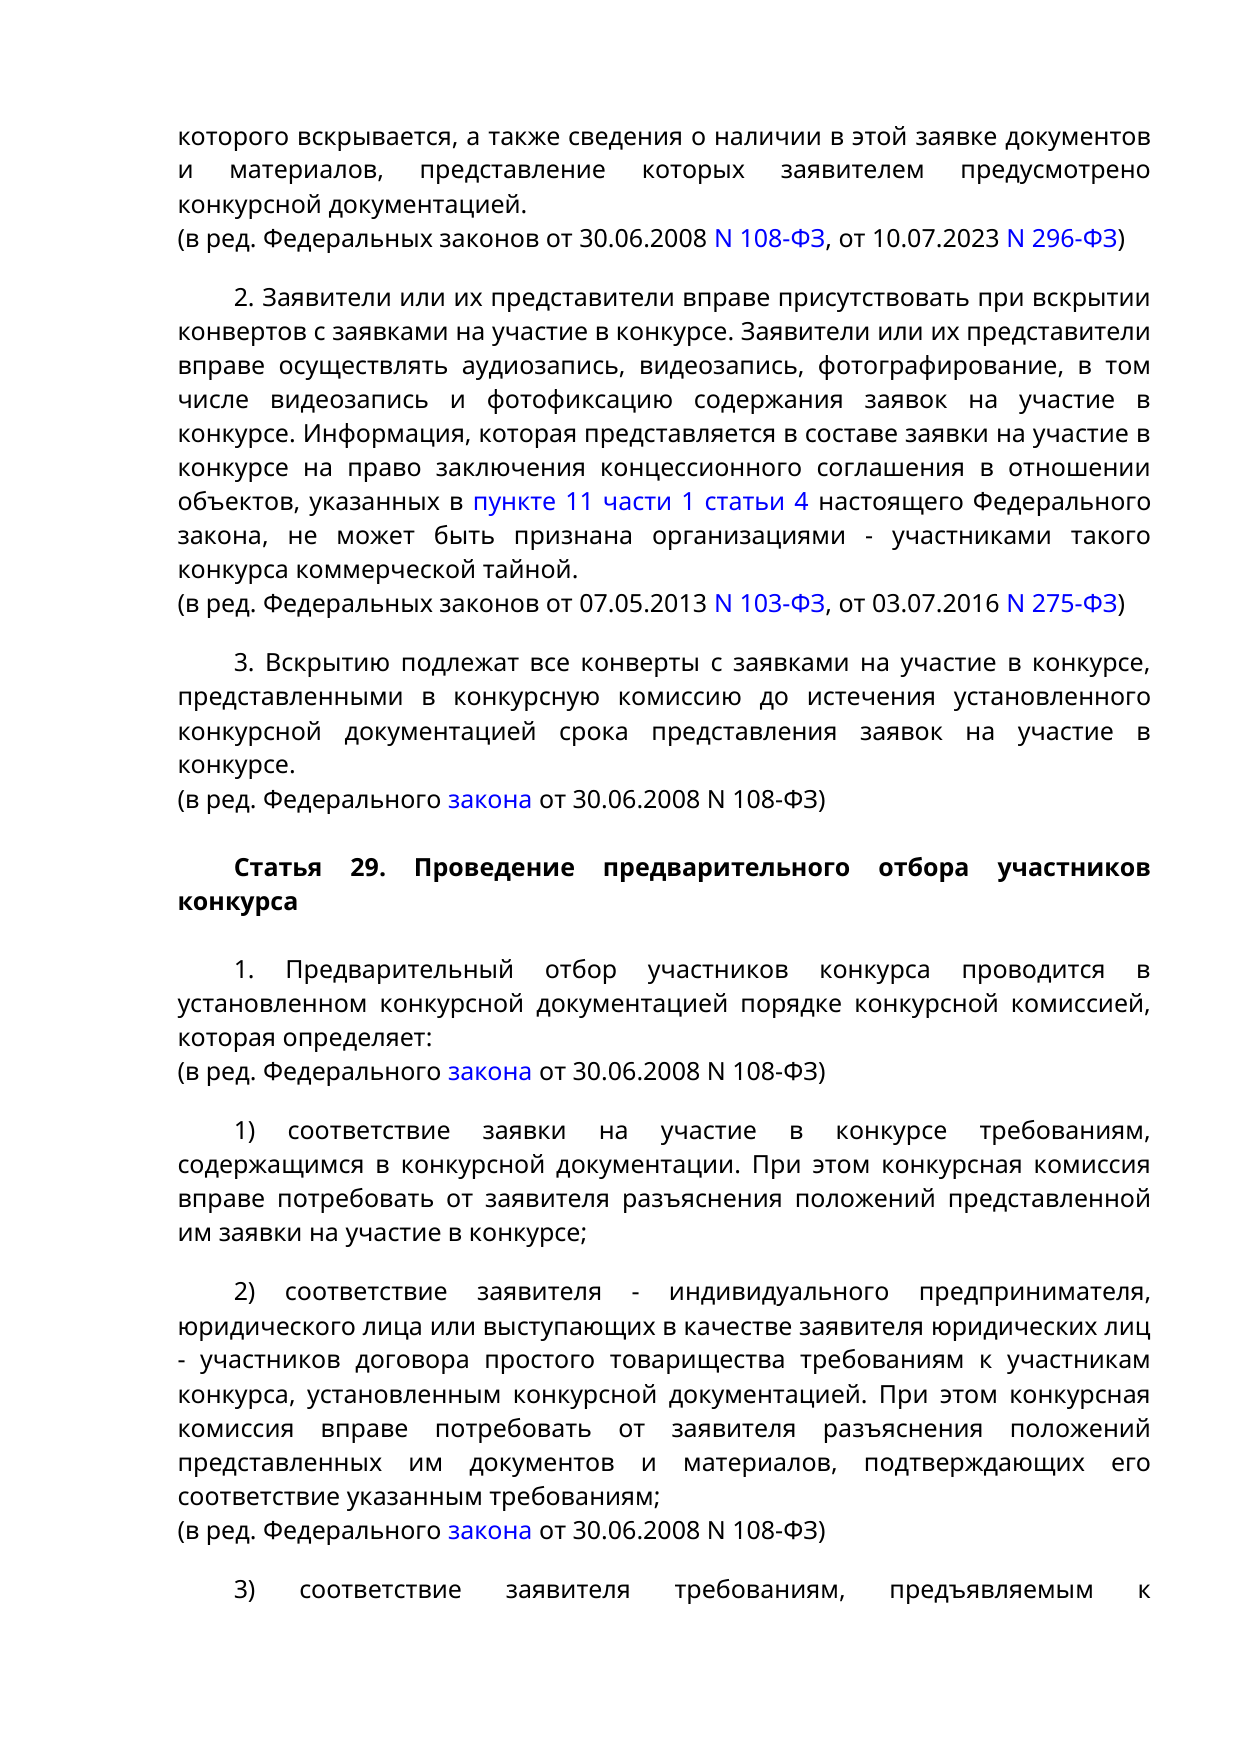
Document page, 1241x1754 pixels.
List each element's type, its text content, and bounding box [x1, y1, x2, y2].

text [177, 118, 1152, 220]
text (в ред. Федерального закона от 30.06.2008 N 108-ФЗ) [177, 1054, 1152, 1088]
text 2. Заявители или их представители вправе присутствовать при вскрытии конвертов с заявками на участие в конкурсе. Заявители или их представители вправе осуществлять аудиозапись, видеозапись, фотографирование, в том числе видеозапись и фотофиксацию содержания заявок на участие в конкурсе. Информация, которая представляется в составе заявки на участие в конкурсе на право заключения концессионного соглашения в отношении объектов, указанных в пункте 11 части 1 статьи 4 настоящего Федерального закона, не может быть признана организациями - участниками такого конкурса коммерческой тайной. [177, 279, 1152, 586]
text (в ред. Федеральных законов от 07.05.2013 N 103-ФЗ, от 03.07.2016 N 275-ФЗ) [177, 586, 1152, 620]
text 2) соответствие заявителя - индивидуального предпринимателя, юридического лица или выступающих в качестве заявителя юридических лиц - участников договора простого товарищества требованиям к участникам конкурса, установленным конкурсной документацией. При этом конкурсная комиссия вправе потребовать от заявителя разъяснения положений представленных им документов и материалов, подтверждающих его соответствие указанным требованиям; [177, 1274, 1152, 1512]
text 1) соответствие заявки на участие в конкурсе требованиям, содержащимся в конкурсной документации. При этом конкурсная комиссия вправе потребовать от заявителя разъяснения положений представленной им заявки на участие в конкурсе; [177, 1113, 1152, 1249]
text (в ред. Федерального закона от 30.06.2008 N 108-ФЗ) [177, 1512, 1152, 1547]
text (в ред. Федеральных законов от 30.06.2008 N 108-ФЗ, от 10.07.2023 N 296-ФЗ) [177, 220, 1152, 254]
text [177, 1572, 1152, 1606]
text 1. Предварительный отбор участников конкурса проводится в установленном конкурсной документацией порядке конкурсной комиссией, которая определяет: [177, 952, 1152, 1054]
text (в ред. Федерального закона от 30.06.2008 N 108-ФЗ) [177, 781, 1152, 815]
text 3. Вскрытию подлежат все конверты с заявками на участие в конкурсе, представленными в конкурсную комиссию до истечения установленного конкурсной документацией срока представления заявок на участие в конкурсе. [177, 645, 1152, 781]
title Статья 29. Проведение предварительного отбора участников конкурса [177, 849, 1152, 917]
